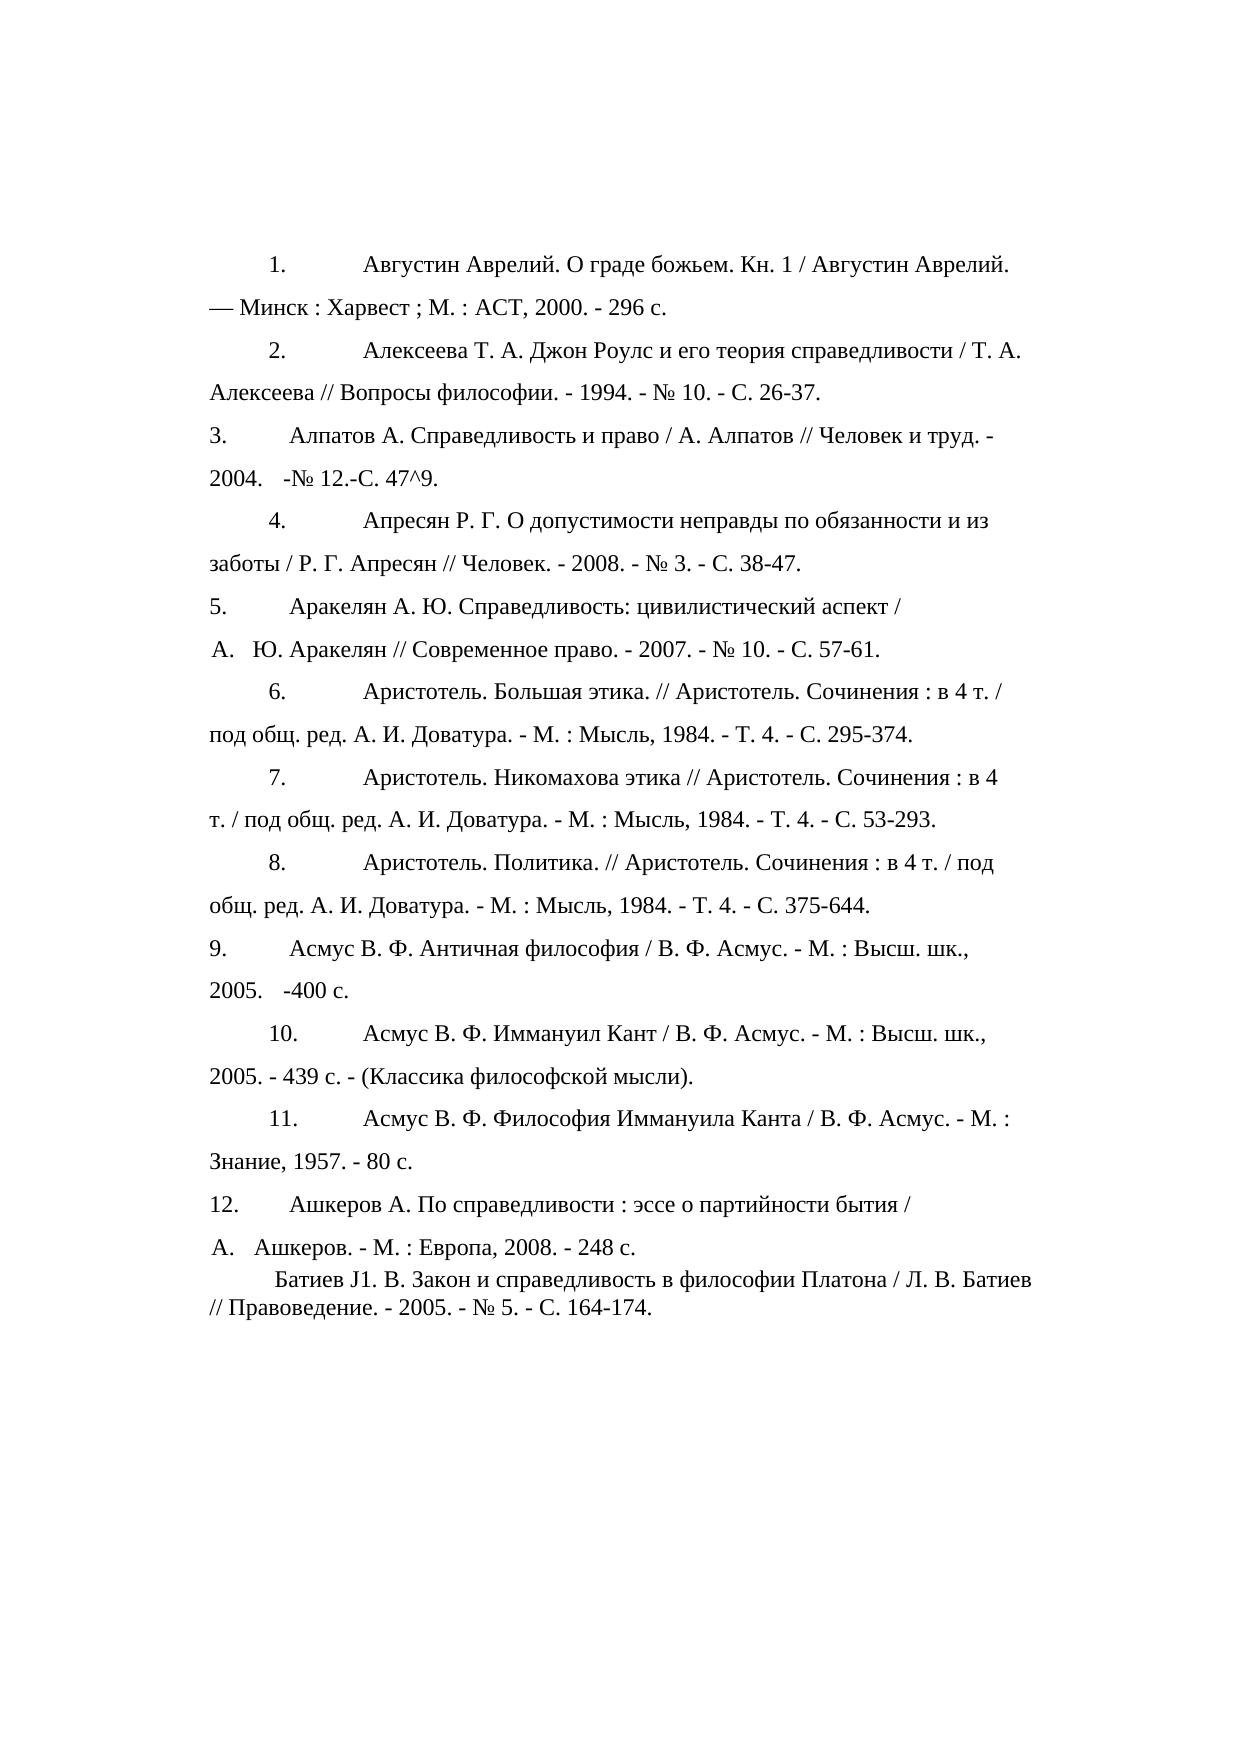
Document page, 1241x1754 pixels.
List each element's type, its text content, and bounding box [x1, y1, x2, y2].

list Алпатов А. Справедливость и право / А. Алпатов // Человек и труд. - [209, 409, 1033, 452]
text Батиев J1. В. Закон и справедливость в философии Платона / Л. В. Батиев // Правоведение. - 2005. - № 5. - С. 164-174. [209, 1263, 1033, 1321]
list -400 с. [209, 964, 1033, 1007]
list -№ 12.-С. 47^9. [209, 452, 1033, 495]
text А. Ю. Аракелян // Современное право. - 2007. - № 10. - С. 57-61. [211, 623, 1033, 666]
list Аристотель. Большая этика. // Аристотель. Сочинения : в 4 т. / под общ. ред. А. И. Доватура. - М. : Мысль, 1984. - Т. 4. - С. 295-374. [209, 666, 1031, 751]
text А. Ашкеров. - М. : Европа, 2008. - 248 с. [211, 1221, 1033, 1263]
list Ашкеров А. По справедливости : эссе о партийности бытия / [209, 1178, 1033, 1221]
list Асмус В. Ф. Иммануил Кант / В. Ф. Асмус. - М. : Высш. шк., 2005. - 439 с. - (Классика философской мысли). [209, 1007, 1031, 1093]
list Асмус В. Ф. Философия Иммануила Канта / В. Ф. Асмус. - М. : Знание, 1957. - 80 с. [209, 1093, 1031, 1178]
list Аристотель. Никомахова этика // Аристотель. Сочинения : в 4 т. / под общ. ред. А. И. Доватура. - М. : Мысль, 1984. - Т. 4. - С. 53-293. [209, 751, 1031, 836]
list Аракелян А. Ю. Справедливость: цивилистический аспект / [209, 580, 1033, 623]
list Алексеева Т. А. Джон Роулс и его теория справедливости / Т. А. Алексеева // Вопросы философии. - 1994. - № 10. - С. 26-37. [209, 324, 1031, 409]
list Августин Аврелий. О граде божьем. Кн. 1 / Августин Аврелий. — Минск : Харвест ; М. : ACT, 2000. - 296 с. [209, 238, 1031, 324]
list Асмус В. Ф. Античная философия / В. Ф. Асмус. - М. : Высш. шк., [209, 922, 1033, 964]
list Аристотель. Политика. // Аристотель. Сочинения : в 4 т. / под общ. ред. А. И. Доватура. - М. : Мысль, 1984. - Т. 4. - С. 375-644. [209, 836, 1031, 922]
list Апресян Р. Г. О допустимости неправды по обязанности и из заботы / Р. Г. Апресян // Человек. - 2008. - № 3. - С. 38-47. [209, 495, 1031, 580]
